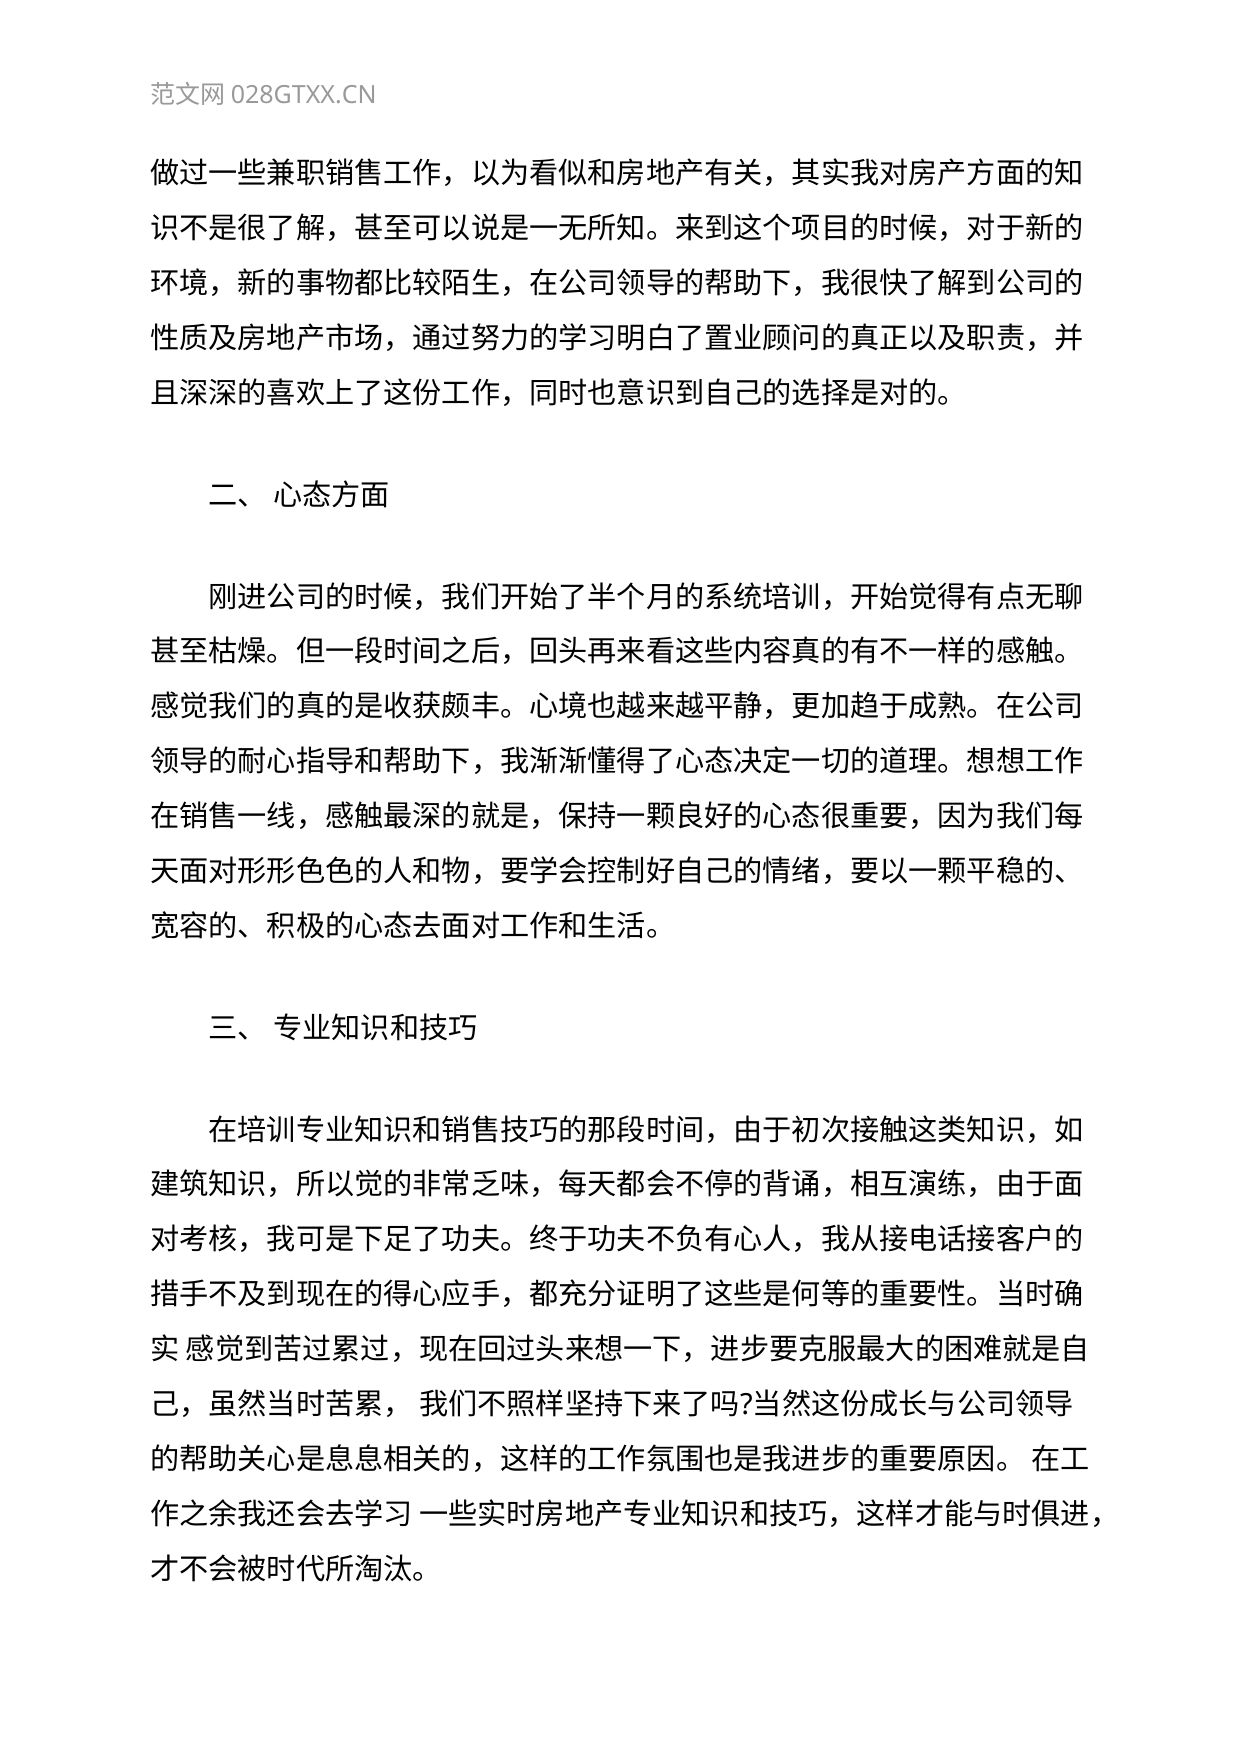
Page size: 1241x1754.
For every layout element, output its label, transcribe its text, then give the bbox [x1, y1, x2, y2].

text 三、 专业知识和技巧 [150, 1004, 1090, 1047]
text 二、 心态方面 [150, 471, 1090, 514]
text 在培训专业知识和销售技巧的那段时间，由于初次接触这类知识，如建筑知识，所以觉的非常乏味，每天都会不停的背诵，相互演练，由于面对考核，我可是下足了功夫。终于功夫不负有心人，我从接电话接客户的措手不及到现在的得心应手，都充分证明了这些是何等的重要性。当时确实 感觉到苦过累过，现在回过头来想一下，进步要克服最大的困难就是自己，虽然当时苦累， 我们不照样坚持下来了吗?当然这份成长与公司领导的帮助关心是息息相关的，这样的工作氛围也是我进步的重要原因。 在工作之余我还会去学习 一些实时房地产专业知识和技巧，这样才能与时俱进，才不会被时代所淘汰。 [150, 1106, 1090, 1588]
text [150, 150, 1090, 412]
text 刚进公司的时候，我们开始了半个月的系统培训，开始觉得有点无聊甚至枯燥。但一段时间之后，回头再来看这些内容真的有不一样的感触。感觉我们的真的是收获颇丰。心境也越来越平静，更加趋于成熟。在公司领导的耐心指导和帮助下，我渐渐懂得了心态决定一切的道理。想想工作在销售一线，感触最深的就是，保持一颗良好的心态很重要，因为我们每天面对形形色色的人和物，要学会控制好自己的情绪，要以一颗平稳的、宽容的、积极的心态去面对工作和生活。 [150, 573, 1090, 945]
